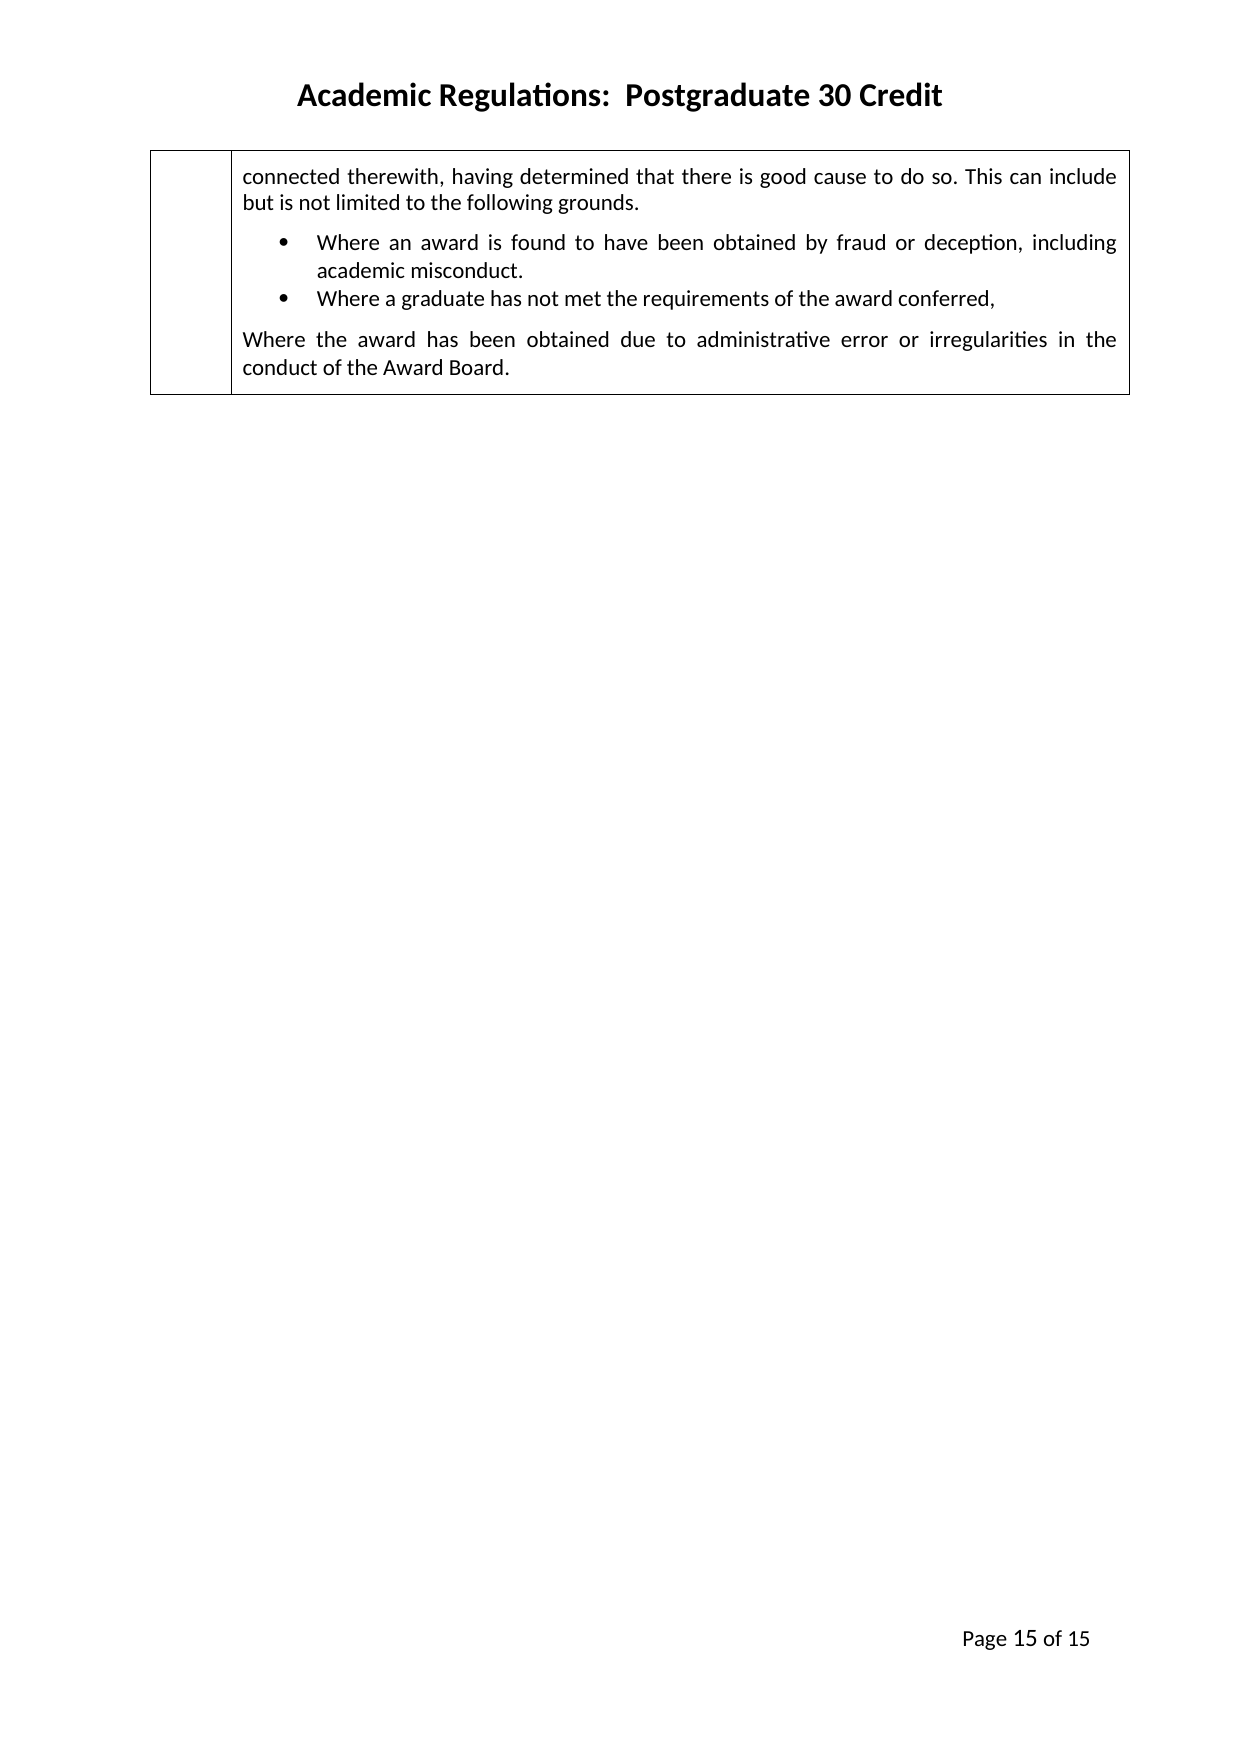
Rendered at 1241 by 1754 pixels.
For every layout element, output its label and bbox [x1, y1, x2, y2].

table_cell [151, 151, 231, 394]
table_cell [232, 151, 1129, 394]
